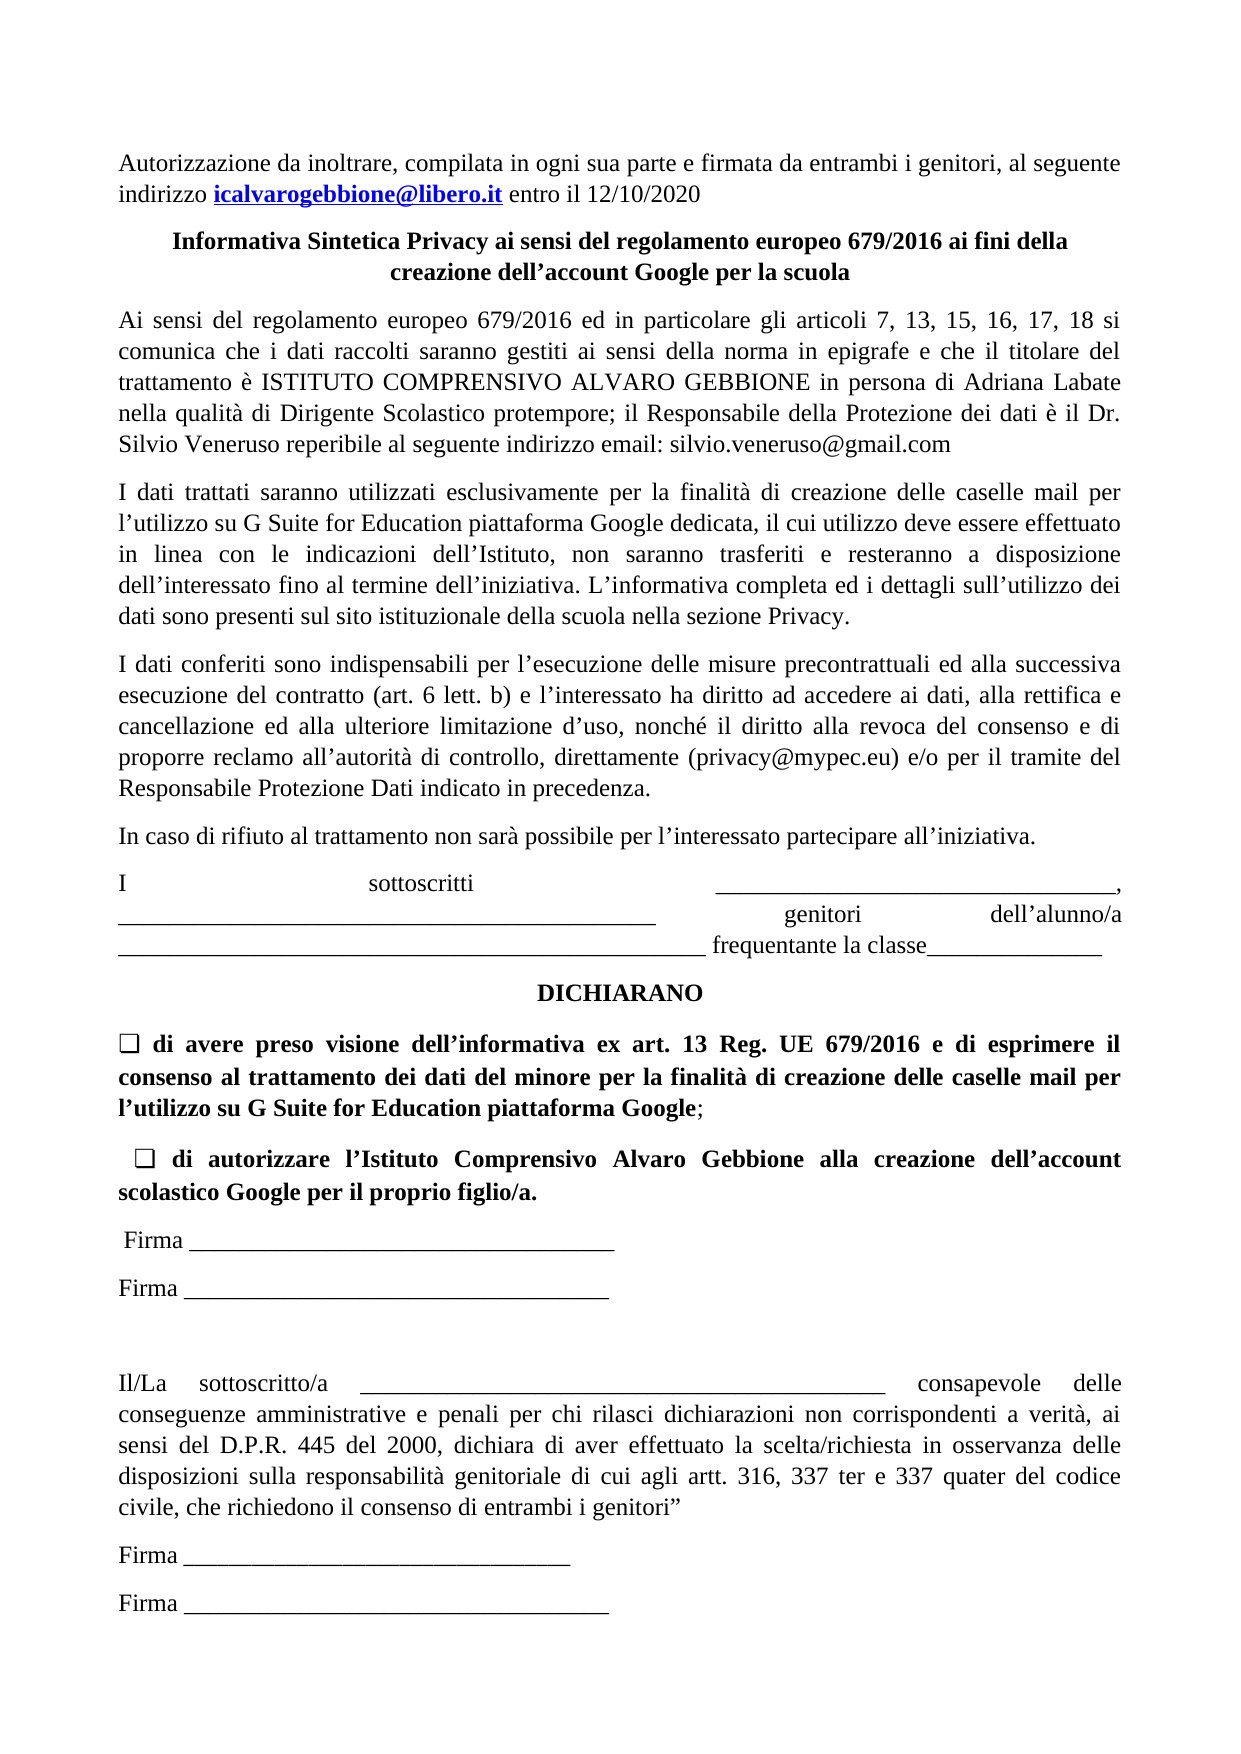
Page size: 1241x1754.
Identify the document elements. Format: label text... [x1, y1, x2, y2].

text Firma __________________________________ [118, 1273, 1122, 1302]
text Firma __________________________________ [118, 1225, 1122, 1254]
text I sottoscritti ________________________________, ___________________________________________ genitori dell’alunno/a _______________________________________________ frequentante la classe______________ [118, 868, 1122, 959]
text ❏ di autorizzare l’Istituto Comprensivo Alvaro Gebbione alla creazione dell’account scolastico Google per il proprio figlio/a. [118, 1141, 1122, 1206]
text Autorizzazione da inoltrare, compilata in ogni sua parte e firmata da entrambi i genitori, al seguente indirizzo icalvarogebbione@libero.it entro il 12/10/2020 [118, 148, 1122, 207]
text I dati conferiti sono indispensabili per l’esecuzione delle misure precontrattuali ed alla successiva esecuzione del contratto (art. 6 lett. b) e l’interessato ha diritto ad accedere ai dati, alla rettifica e cancellazione ed alla ulteriore limitazione d’uso, nonché il diritto alla revoca del consenso e di proporre reclamo all’autorità di controllo, direttamente (privacy@mypec.eu) e/o per il tramite del Responsabile Protezione Dati indicato in precedenza. [118, 649, 1122, 802]
text Firma __________________________________ [118, 1540, 1122, 1569]
text In caso di rifiuto al trattamento non sarà possibile per l’interessato partecipare all’iniziativa. [118, 821, 1122, 849]
text Firma __________________________________ [118, 1588, 1122, 1617]
text Il/La sottoscritto/a __________________________________________ consapevole delle conseguenze amministrative e penali per chi rilasci dichiarazioni non corrispondenti a verità, ai sensi del D.P.R. 445 del 2000, dichiara di aver effettuato la scelta/richiesta in osservanza delle disposizioni sulla responsabilità genitoriale di cui agli artt. 316, 337 ter e 337 quater del codice civile, che richiedono il consenso di entrambi i genitori” [118, 1368, 1122, 1521]
text Ai sensi del regolamento europeo 679/2016 ed in particolare gli articoli 7, 13, 15, 16, 17, 18 si comunica che i dati raccolti saranno gestiti ai sensi della norma in epigrafe e che il titolare del trattamento è ISTITUTO COMPRENSIVO ALVARO GEBBIONE in persona di Adriana Labate nella qualità di Dirigente Scolastico protempore; il Responsabile della Protezione dei dati è il Dr. Silvio Veneruso reperibile al seguente indirizzo email: silvio.veneruso@gmail.com [118, 305, 1122, 458]
text Informativa Sintetica Privacy ai sensi del regolamento europeo 679/2016 ai fini della creazione dell’account Google per la scuola [118, 226, 1122, 286]
text I dati trattati saranno utilizzati esclusivamente per la finalità di creazione delle caselle mail per l’utilizzo su G Suite for Education piattaforma Google dedicata, il cui utilizzo deve essere effettuato in linea con le indicazioni dell’Istituto, non saranno trasferiti e resteranno a disposizione dell’interessato fino al termine dell’iniziativa. L’informativa completa ed i dettagli sull’utilizzo dei dati sono presenti sul sito istituzionale della scuola nella sezione Privacy. [118, 477, 1122, 630]
text DICHIARANO [118, 978, 1122, 1007]
text ❏ di avere preso visione dell’informativa ex art. 13 Reg. UE 679/2016 e di esprimere il consenso al trattamento dei dati del minore per la finalità di creazione delle caselle mail per l’utilizzo su G Suite for Education piattaforma Google; [118, 1026, 1122, 1122]
